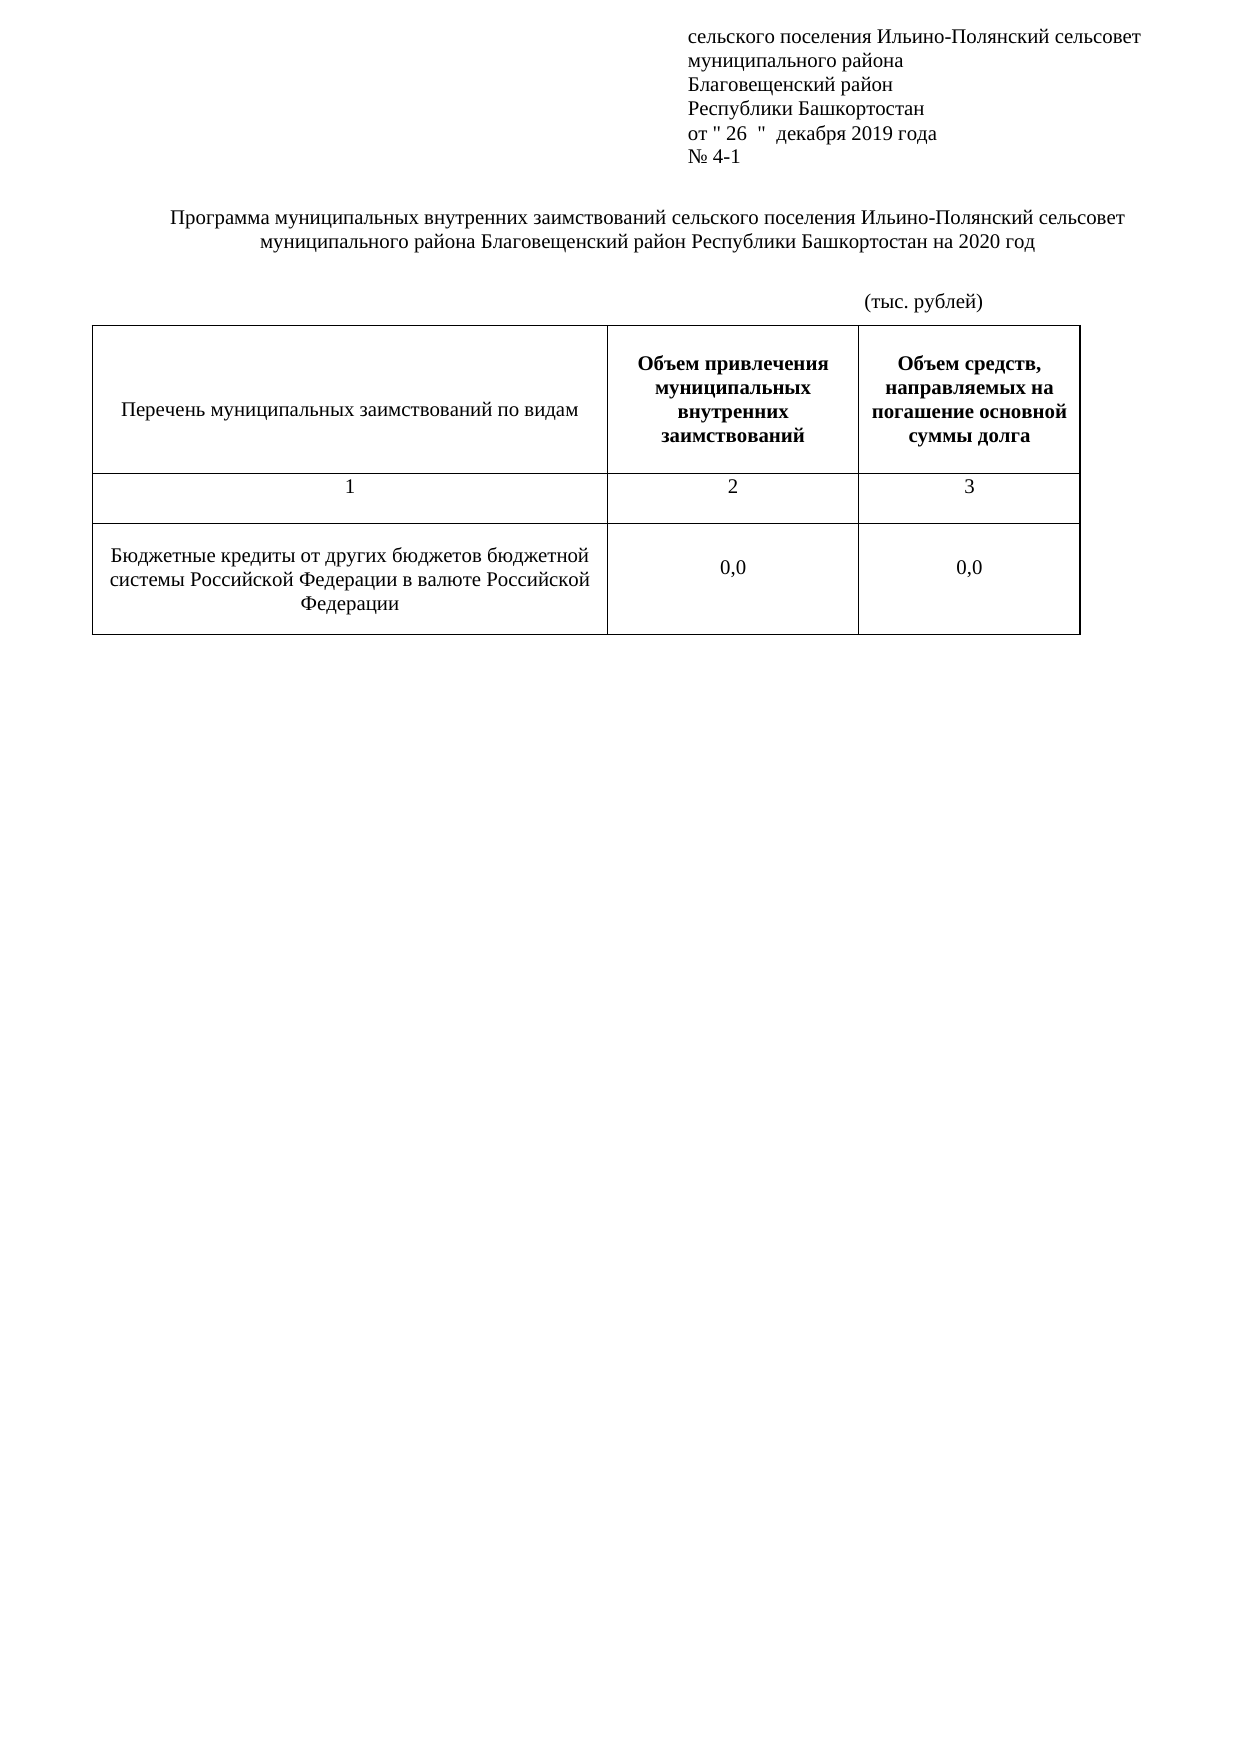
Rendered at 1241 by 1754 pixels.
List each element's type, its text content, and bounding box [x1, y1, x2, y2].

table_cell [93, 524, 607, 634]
text от " 26 " декабря 2019 года [688, 120, 1192, 144]
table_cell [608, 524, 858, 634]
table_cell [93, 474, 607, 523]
text (тыс. рублей) [103, 289, 1192, 313]
text Благовещенский район [688, 72, 1192, 96]
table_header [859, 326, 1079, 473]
text Республики Башкортостан [688, 96, 1192, 120]
text сельского поселения Ильино-Полянский сельсовет муниципального района [688, 24, 1192, 72]
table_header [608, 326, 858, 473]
text Программа муниципальных внутренних заимствований сельского поселения Ильино-Полянский сельсовет муниципального района Благовещенский район Республики Башкортостан на 2020 год [103, 204, 1192, 253]
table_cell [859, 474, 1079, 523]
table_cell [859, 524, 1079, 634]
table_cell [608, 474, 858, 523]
text № 4-1 [688, 144, 1192, 168]
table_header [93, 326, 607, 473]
